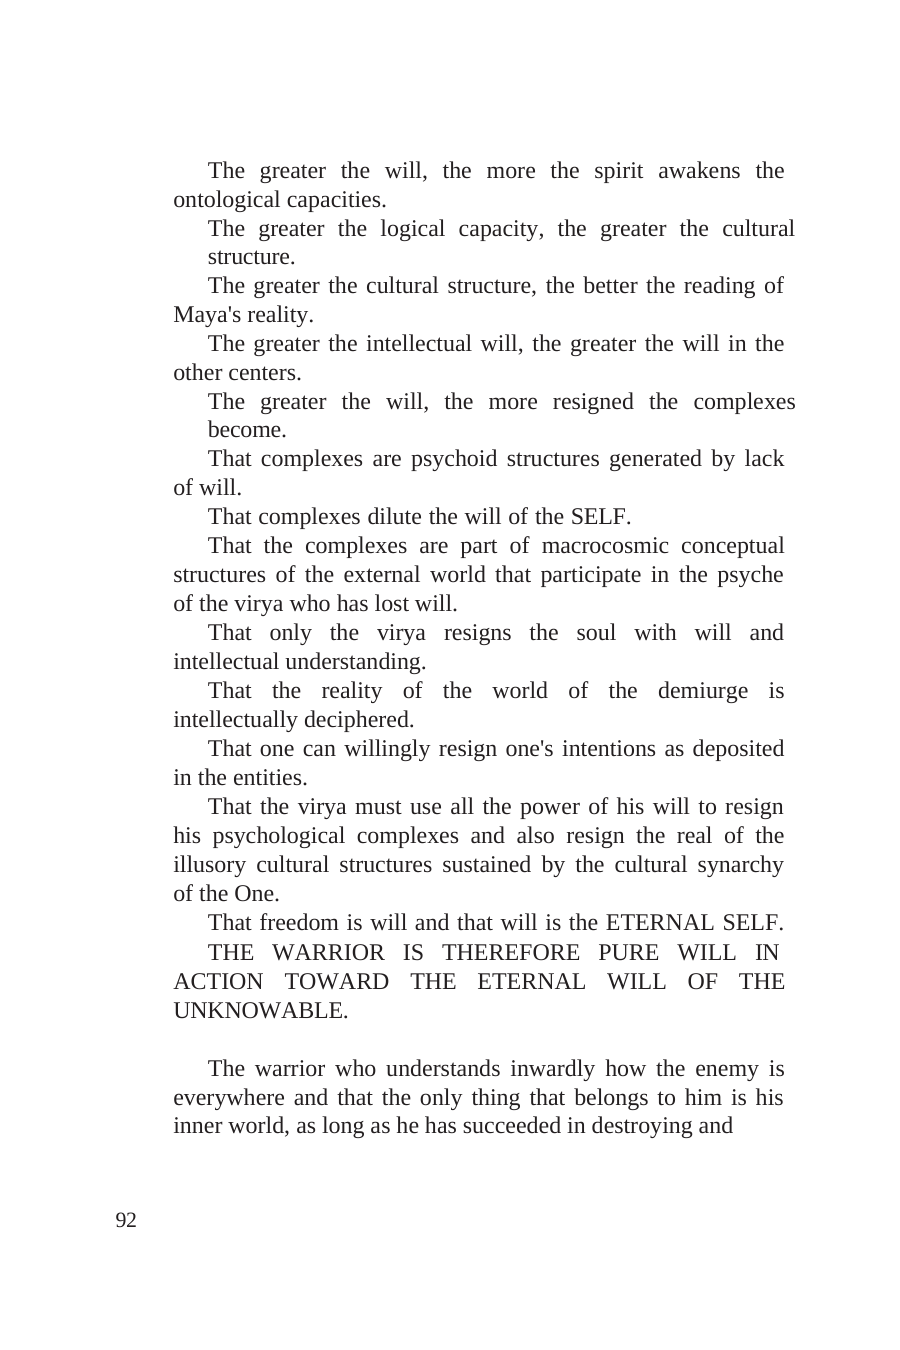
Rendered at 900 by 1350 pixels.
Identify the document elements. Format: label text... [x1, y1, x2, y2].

text The greater the cultural structure, the better the reading of Maya's reality. [173, 271, 786, 327]
text The warrior who understands inwardly how the enemy is everywhere and that the only thing that belongs to him is his inner world, as long as he has succeeded in destroying and [173, 1054, 786, 1139]
text The greater the will, the more resigned the complexes become. [208, 387, 797, 442]
text That the complexes are part of macrocosmic conceptual structures of the external world that participate in the psyche of the virya who has lost will. [173, 531, 785, 617]
text That one can willingly resign one's intentions as deposited in the entities. [173, 734, 785, 791]
text That freedom is will and that will is the ETERNAL SELF. THE WARRIOR IS THEREFORE PURE WILL IN [208, 908, 785, 965]
text The greater the logical capacity, the greater the cultural structure. [208, 214, 797, 269]
text The greater the will, the more the spirit awakens the ontological capacities. [173, 156, 786, 213]
text That only the virya resigns the soul with will and intellectual understanding. [173, 618, 786, 675]
text That complexes are psychoid structures generated by lack of will. [173, 444, 785, 500]
text That the reality of the world of the demiurge is intellectually deciphered. [173, 676, 786, 733]
text That the virya must use all the power of his will to resign his psychological complexes and also resign the real of the illusory cultural structures sustained by the cultural synarchy of the One. [173, 792, 786, 907]
text ACTION TOWARD THE ETERNAL WILL OF THE UNKNOWABLE. [173, 967, 785, 1023]
text That complexes dilute the will of the SELF. [208, 502, 812, 529]
text The greater the intellectual will, the greater the will in the other centers. [173, 329, 786, 386]
